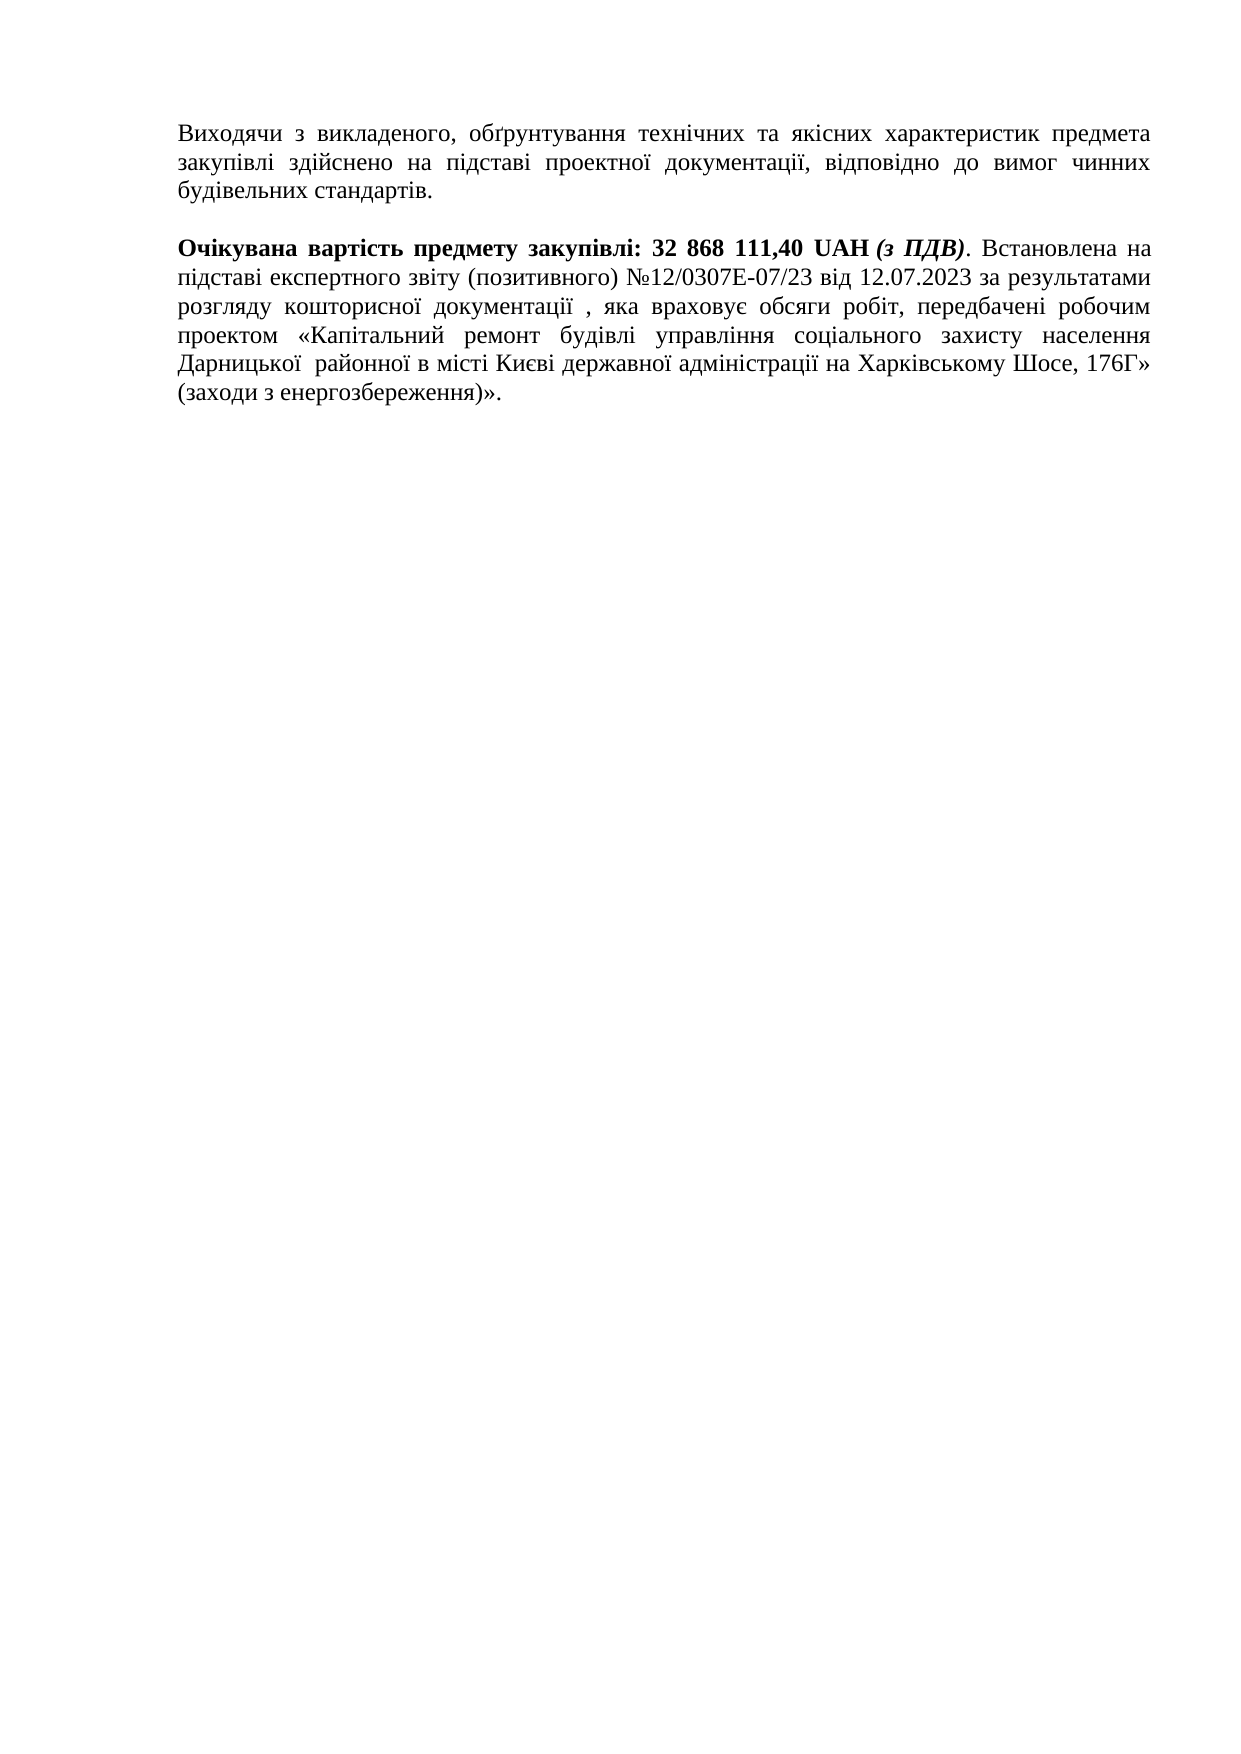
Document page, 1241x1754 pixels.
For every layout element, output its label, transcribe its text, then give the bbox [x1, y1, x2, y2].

text Очікувана вартість предмету закупівлі: 32 868 111,40 UAH (з ПДВ). Встановлена на підставі експертного звіту (позитивного) №12/0307Е-07/23 від 12.07.2023 за результатами розгляду кошторисної документації , яка враховує обсяги робіт, передбачені робочим проектом «Капітальний ремонт будівлі управління соціального захисту населення Дарницької районної в місті Києві державної адміністрації на Харківському Шосе, 176Г» (заходи з енергозбереження)». [177, 233, 1152, 406]
text Виходячи з викладеного, обґрунтування технічних та якісних характеристик предмета закупівлі здійснено на підставі проектної документації, відповідно до вимог чинних будівельних стандартів. [177, 118, 1152, 204]
